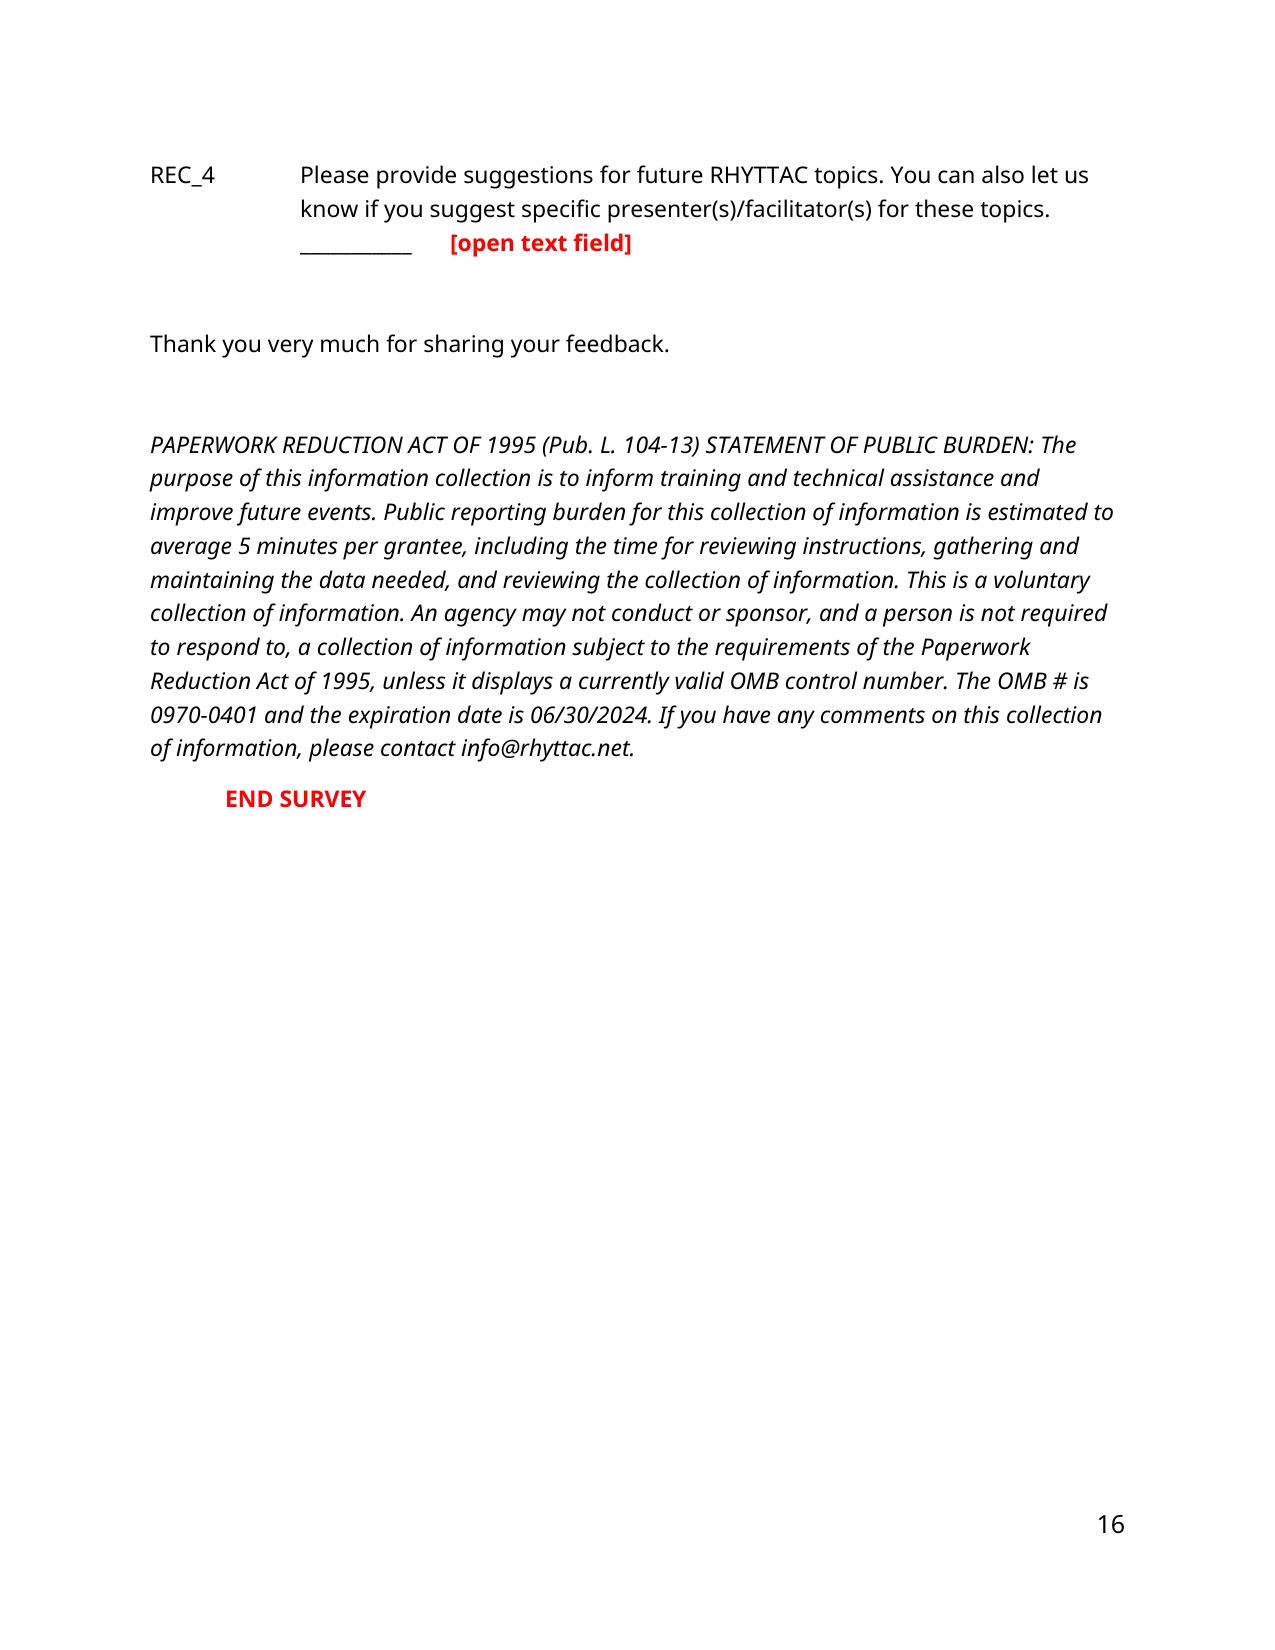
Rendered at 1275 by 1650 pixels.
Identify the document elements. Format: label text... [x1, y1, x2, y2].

text Thank you very much for sharing your feedback. [150, 328, 1125, 359]
text END SURVEY [225, 783, 1125, 814]
text REC_4 Please provide suggestions for future RHYTTAC topics. You can also let us know if you suggest specific presenter(s)/facilitator(s) for these topics. ___________ [open text field] [150, 159, 1125, 258]
text PAPERWORK REDUCTION ACT OF 1995 (Pub. L. 104-13) STATEMENT OF PUBLIC BURDEN: The purpose of this information collection is to inform training and technical assistance and improve future events. Public reporting burden for this collection of information is estimated to average 5 minutes per grantee, including the time for reviewing instructions, gathering and maintaining the data needed, and reviewing the collection of information. This is a voluntary collection of information. An agency may not conduct or sponsor, and a person is not required to respond to, a collection of information subject to the requirements of the Paperwork Reduction Act of 1995, unless it displays a currently valid OMB control number. The OMB # is 0970-0401 and the expiration date is 06/30/2024. If you have any comments on this collection of information, please contact info@rhyttac.net. [150, 428, 1125, 763]
